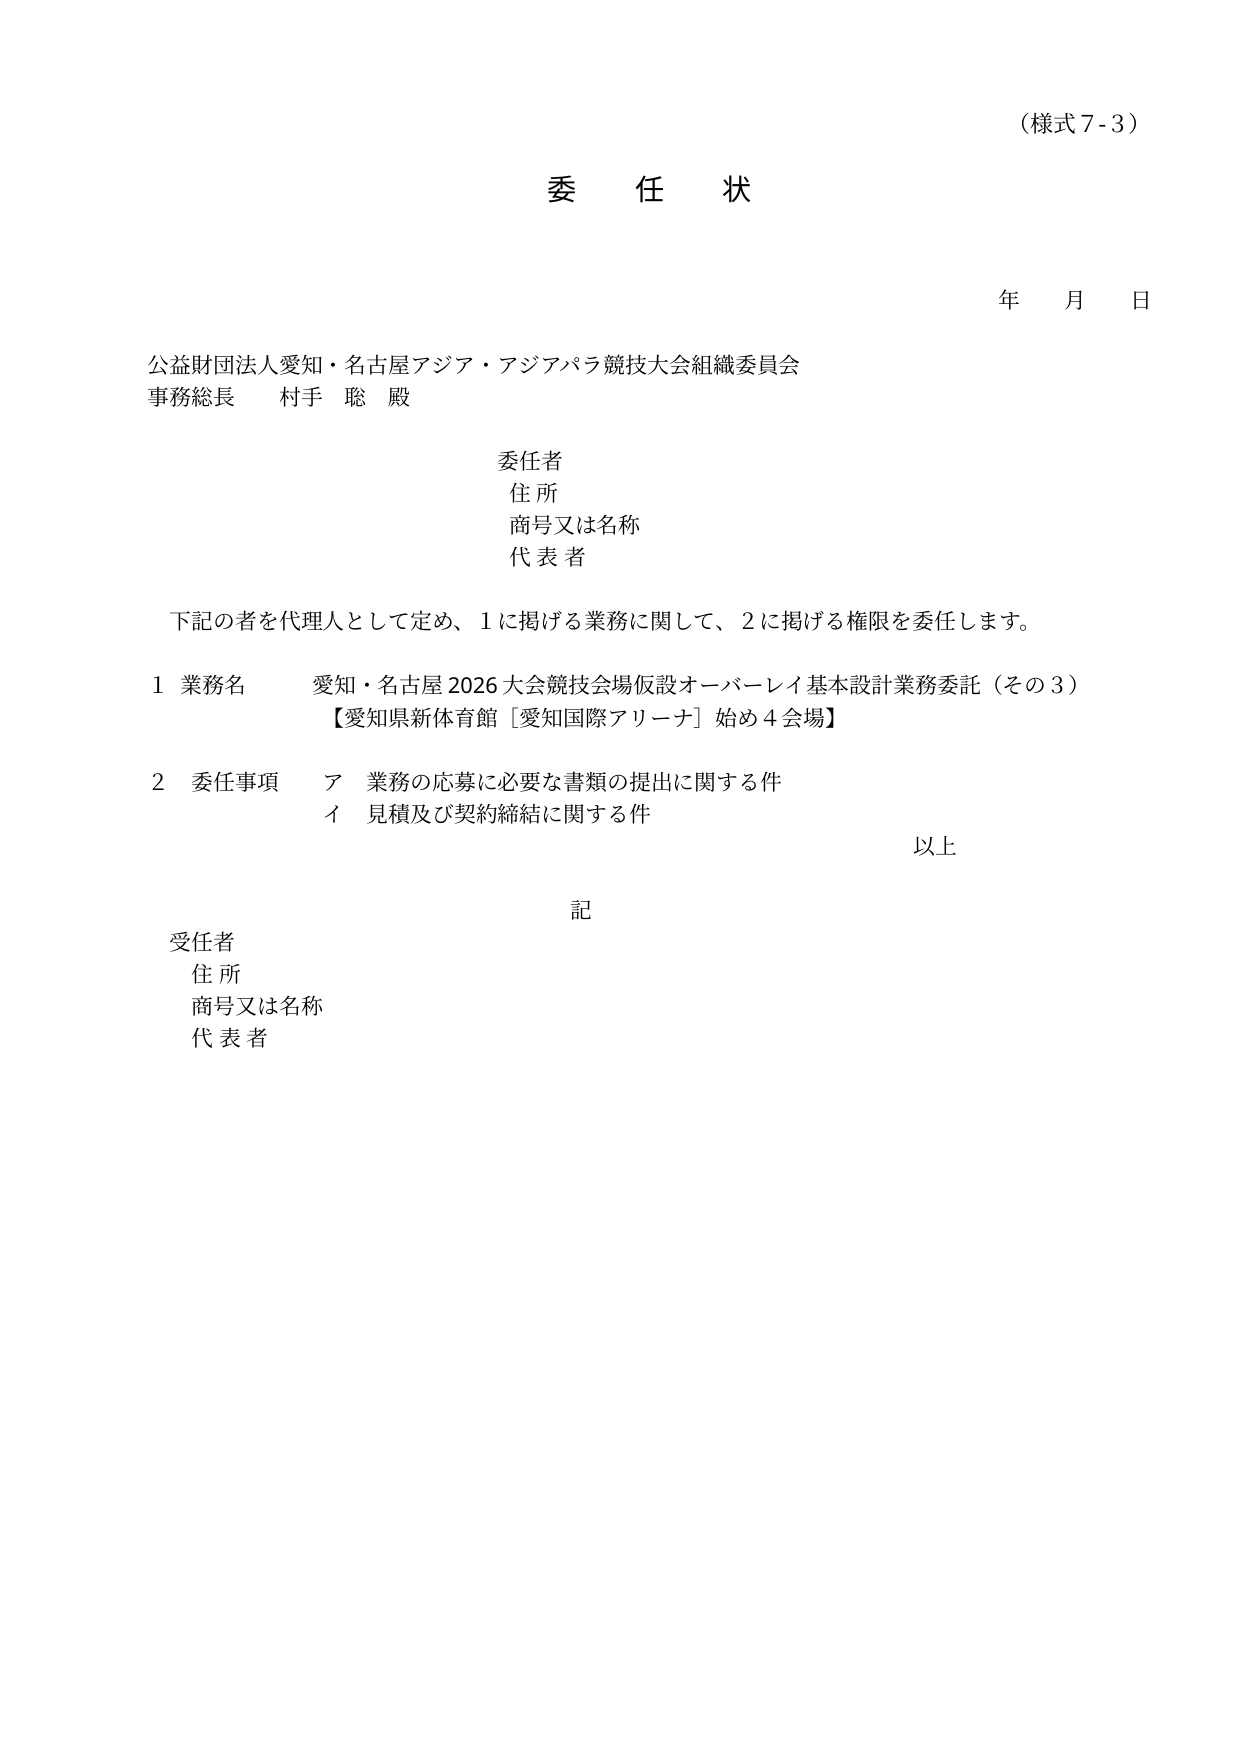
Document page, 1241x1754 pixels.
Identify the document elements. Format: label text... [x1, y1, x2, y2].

text 商号又は名称 [213, 508, 1152, 540]
text 委 任 状 [148, 155, 1152, 219]
text 住 所 [213, 476, 1152, 508]
text 公益財団法人愛知・名古屋アジア・アジアパラ競技大会組織委員会 [148, 348, 1152, 380]
text （様式７-３） [148, 91, 1152, 155]
text 下記の者を代理人として定め、１に掲げる業務に関して、２に掲げる権限を委任します。 [148, 604, 1152, 636]
text １ 業務名 愛知・名古屋2026大会競技会場仮設オーバーレイ基本設計業務委託（その３） [148, 668, 1152, 701]
text 受任者 [148, 925, 1014, 957]
text 代 表 者 [213, 540, 1152, 572]
text 住 所 [148, 957, 1014, 989]
text 事務総長 村手 聡 殿 [148, 380, 1152, 412]
text 記 [148, 893, 1014, 925]
text 年 月 日 [148, 283, 1152, 316]
text 商号又は名称 [148, 989, 1014, 1021]
text 委任者 [213, 444, 1152, 476]
text 【愛知県新体育館［愛知国際アリーナ］始め４会場】 [148, 701, 1152, 733]
text イ 見積及び契約締結に関する件 [148, 797, 1152, 829]
text 以上 [148, 829, 1152, 861]
text 代 表 者 [148, 1021, 1014, 1053]
text ２ 委任事項 ア 業務の応募に必要な書類の提出に関する件 [148, 765, 1152, 797]
